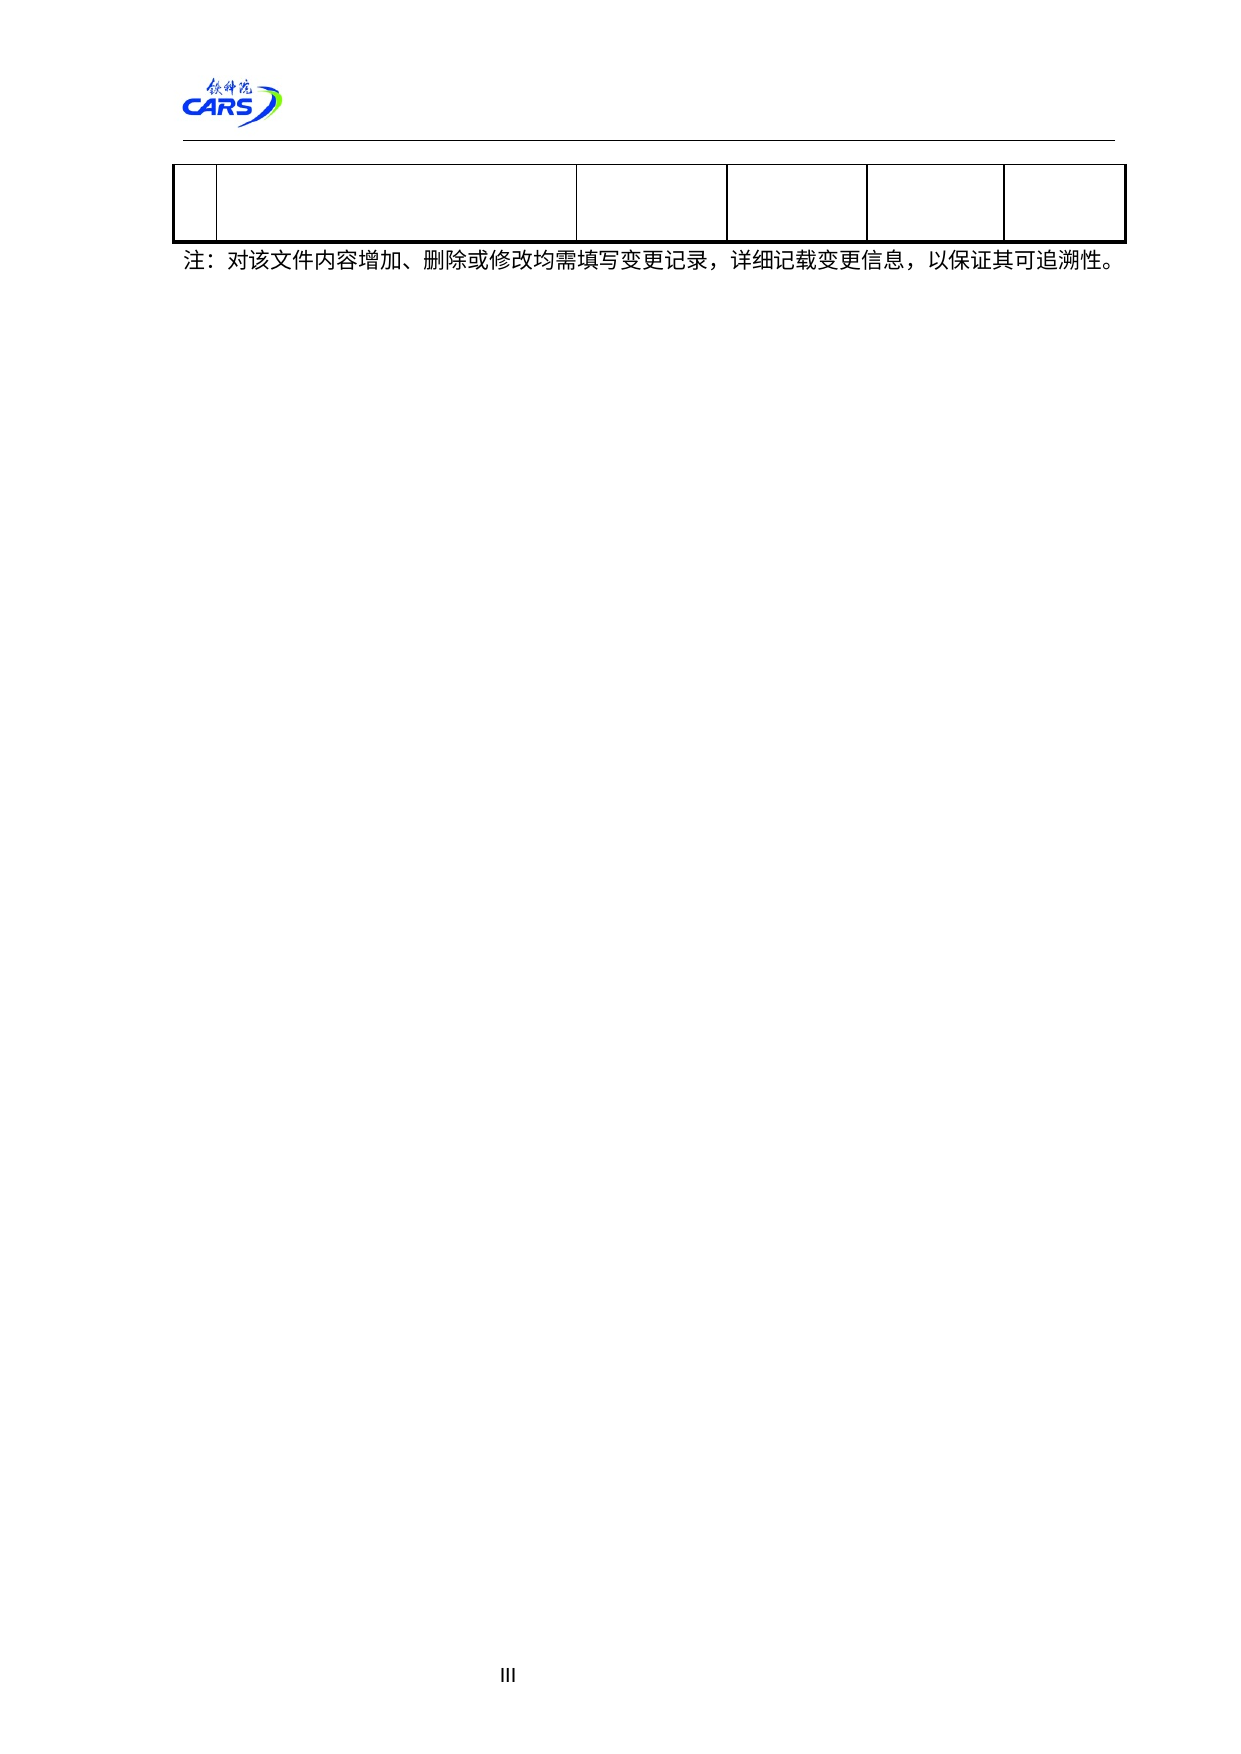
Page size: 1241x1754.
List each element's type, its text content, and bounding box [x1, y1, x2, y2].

picture [173, 61, 290, 137]
table_cell [577, 165, 726, 240]
table_cell [217, 165, 576, 240]
text 注：对该文件内容增加、删除或修改均需填写变更记录，详细记载变更信息，以保证其可追溯性。 [183, 244, 1116, 275]
table_cell [175, 165, 216, 240]
table_cell [868, 165, 1003, 240]
table_cell [728, 165, 866, 240]
table_cell [1005, 165, 1124, 240]
